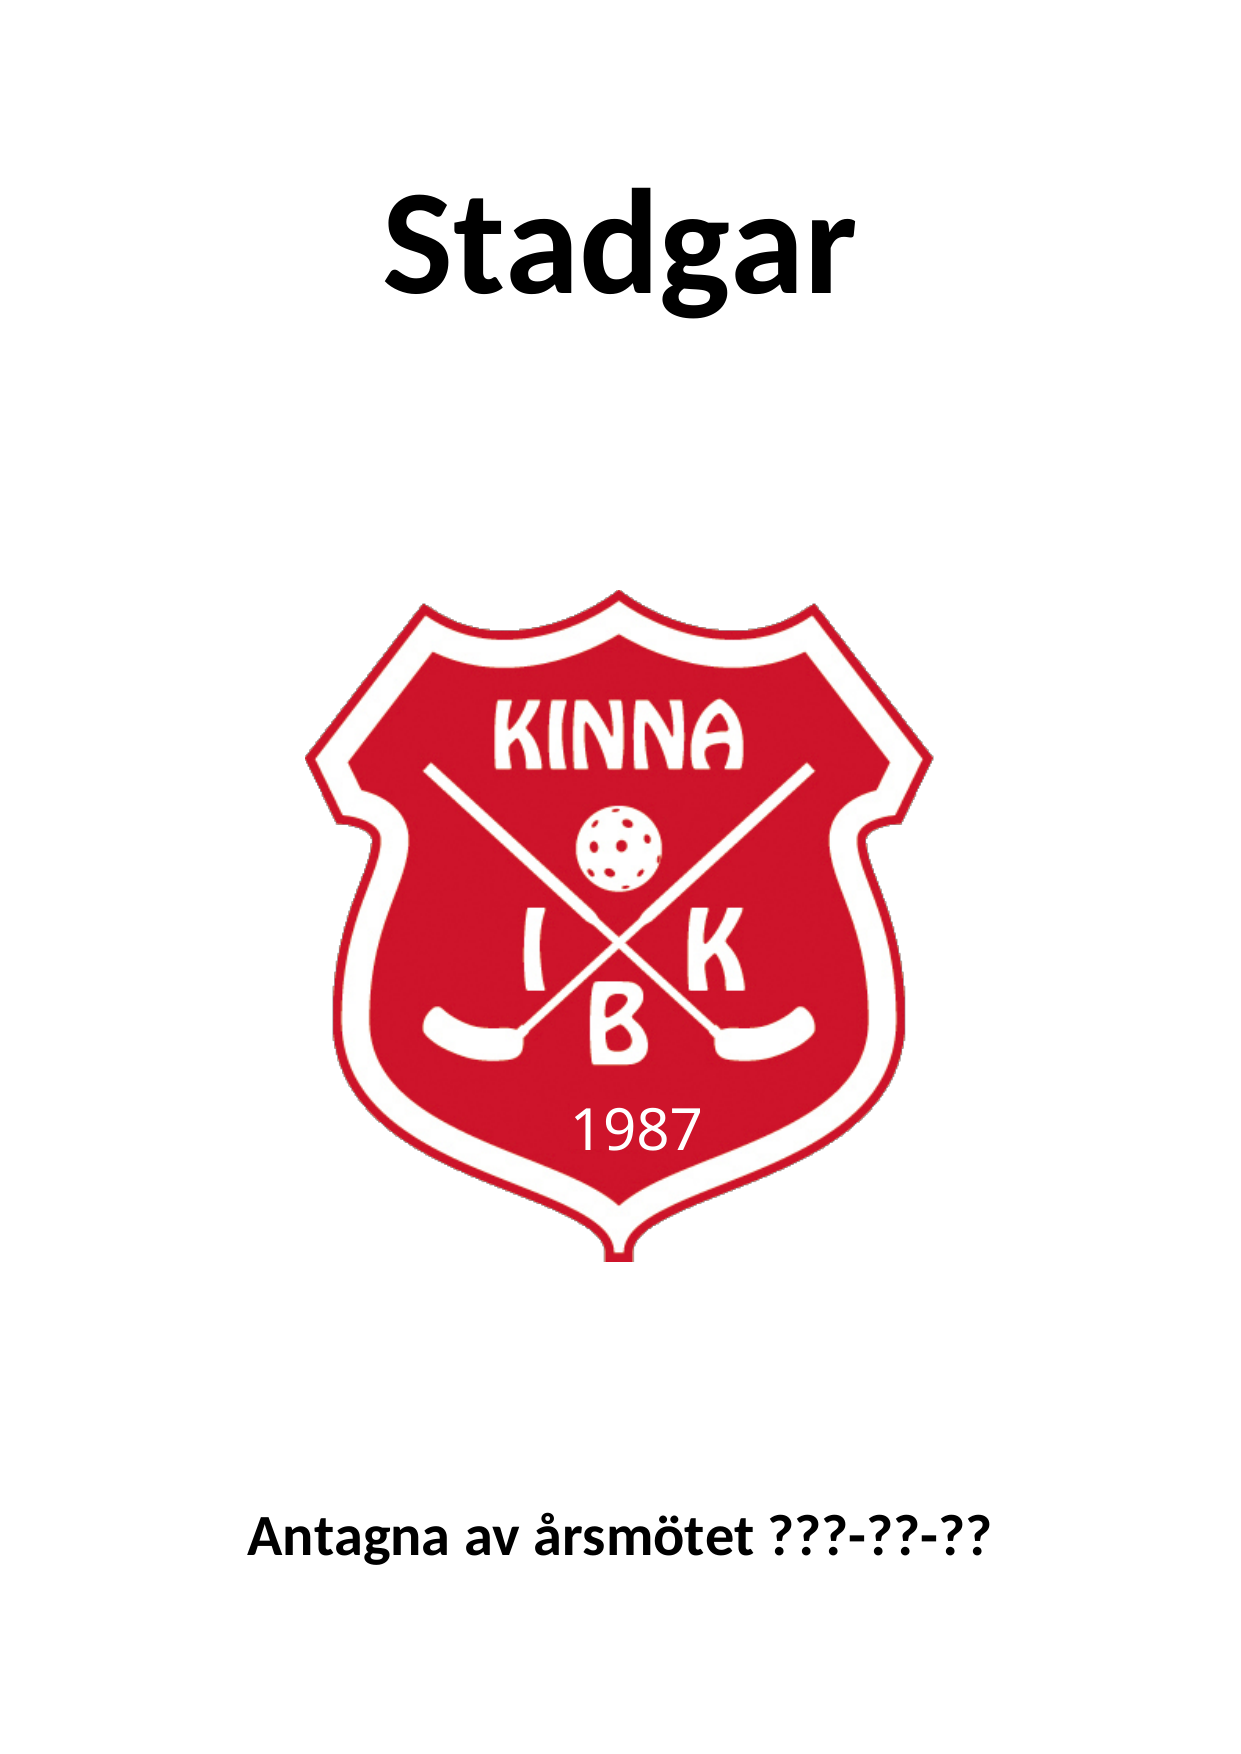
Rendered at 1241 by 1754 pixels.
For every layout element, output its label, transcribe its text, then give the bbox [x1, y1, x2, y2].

text Stadgar [148, 148, 1093, 331]
text Antagna av årsmötet ???-??-?? [148, 1498, 1093, 1570]
picture [305, 590, 935, 1262]
